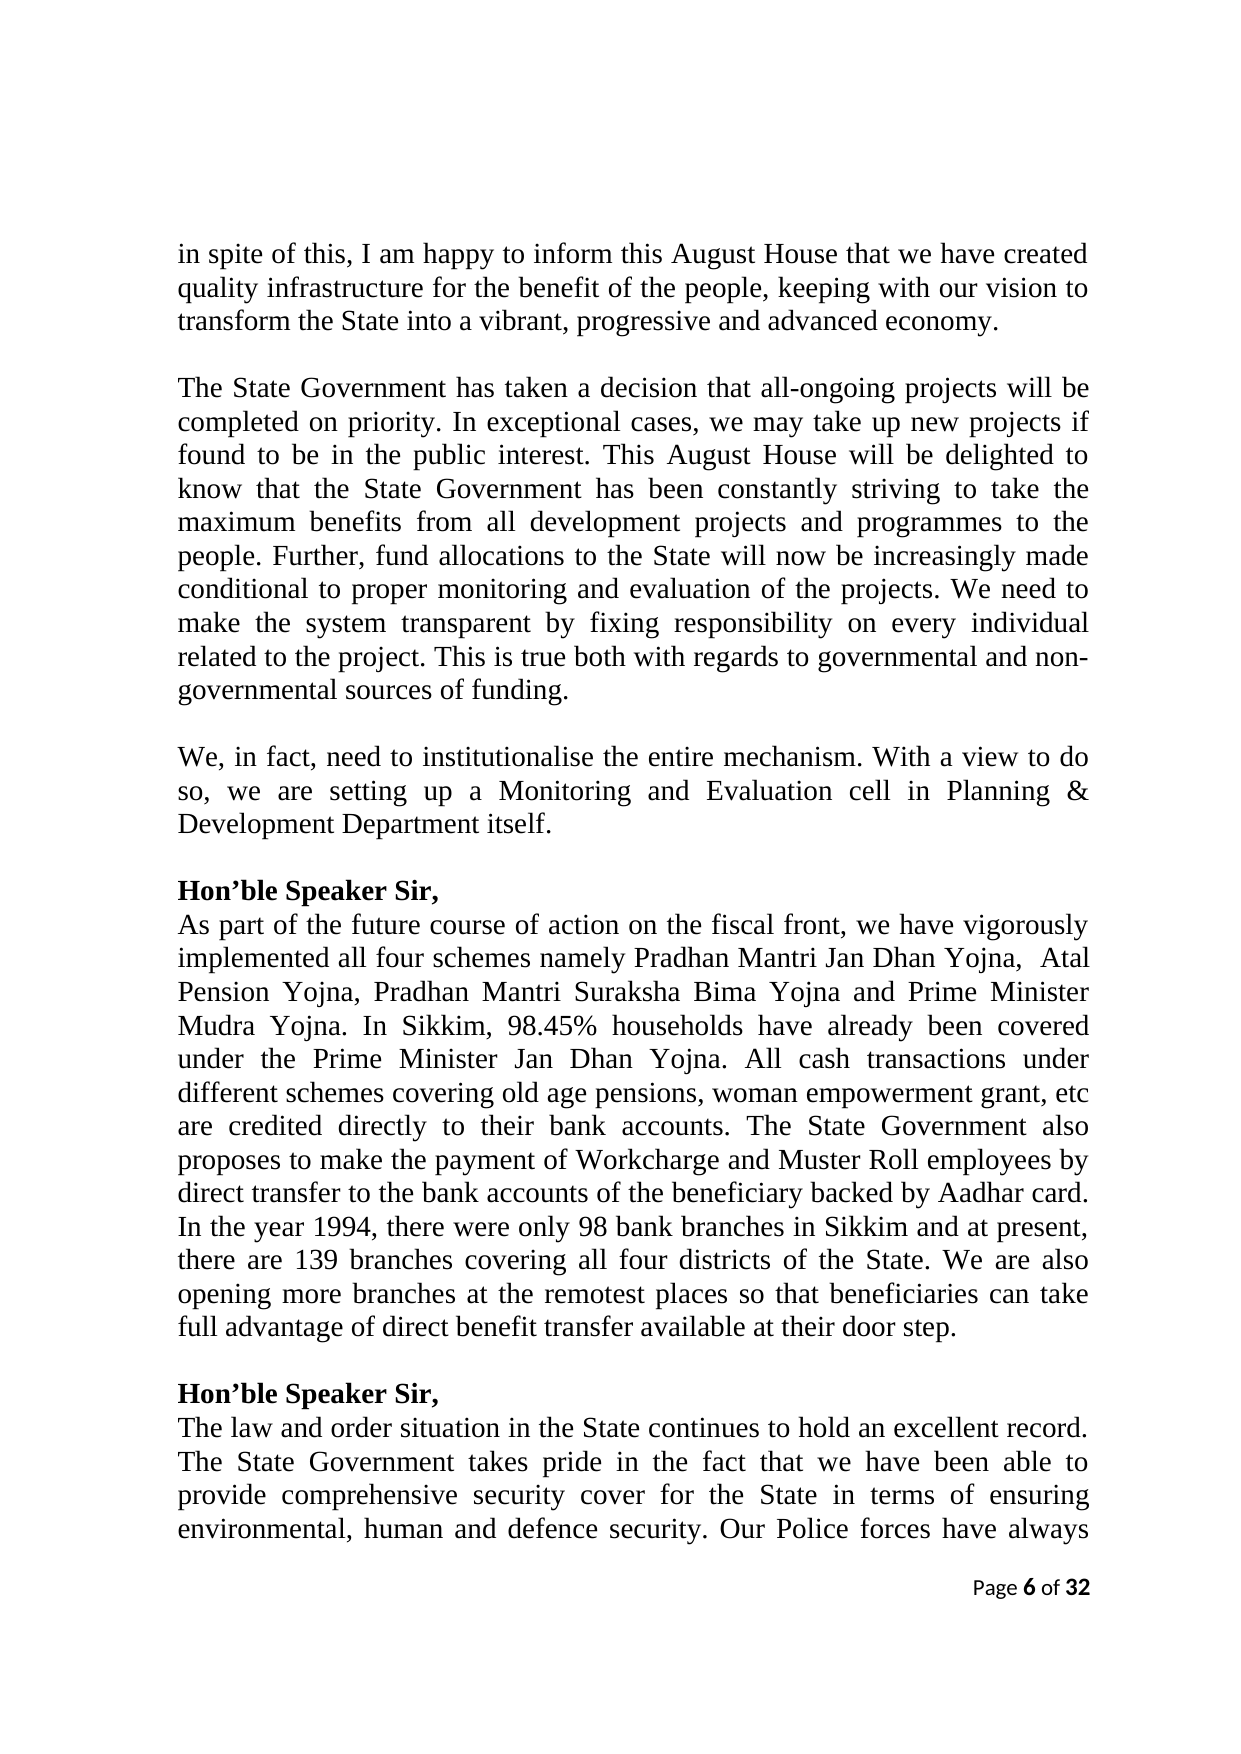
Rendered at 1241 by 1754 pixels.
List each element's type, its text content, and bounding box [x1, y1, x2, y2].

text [177, 1410, 1090, 1544]
text Hon’ble Speaker Sir, [177, 873, 1090, 907]
text The State Government has taken a decision that all-ongoing projects will be completed on priority. In exceptional cases, we may take up new projects if found to be in the public interest. This August House will be delighted to know that the State Government has been constantly striving to take the maximum benefits from all development projects and programmes to the people. Further, fund allocations to the State will now be increasingly made conditional to proper monitoring and evaluation of the projects. We need to make the system transparent by fixing responsibility on every individual related to the project. This is true both with regards to governmental and non-governmental sources of funding. [177, 370, 1090, 706]
text As part of the future course of action on the fiscal front, we have vigorously implemented all four schemes namely Pradhan Mantri Jan Dhan Yojna, Atal Pension Yojna, Pradhan Mantri Suraksha Bima Yojna and Prime Minister Mudra Yojna. In Sikkim, 98.45% households have already been covered under the Prime Minister Jan Dhan Yojna. All cash transactions under different schemes covering old age pensions, woman empowerment grant, etc are credited directly to their bank accounts. The State Government also proposes to make the payment of Workcharge and Muster Roll employees by direct transfer to the bank accounts of the beneficiary backed by Aadhar card. In the year 1994, there were only 98 bank branches in Sikkim and at present, there are 139 branches covering all four districts of the State. We are also opening more branches at the remotest places so that beneficiaries can take full advantage of direct benefit transfer available at their door step. [177, 907, 1090, 1343]
text We, in fact, need to institutionalise the entire mechanism. With a view to do so, we are setting up a Monitoring and Evaluation cell in Planning & Development Department itself. [177, 739, 1090, 840]
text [177, 236, 1090, 337]
text Hon’ble Speaker Sir, [177, 1377, 1090, 1410]
